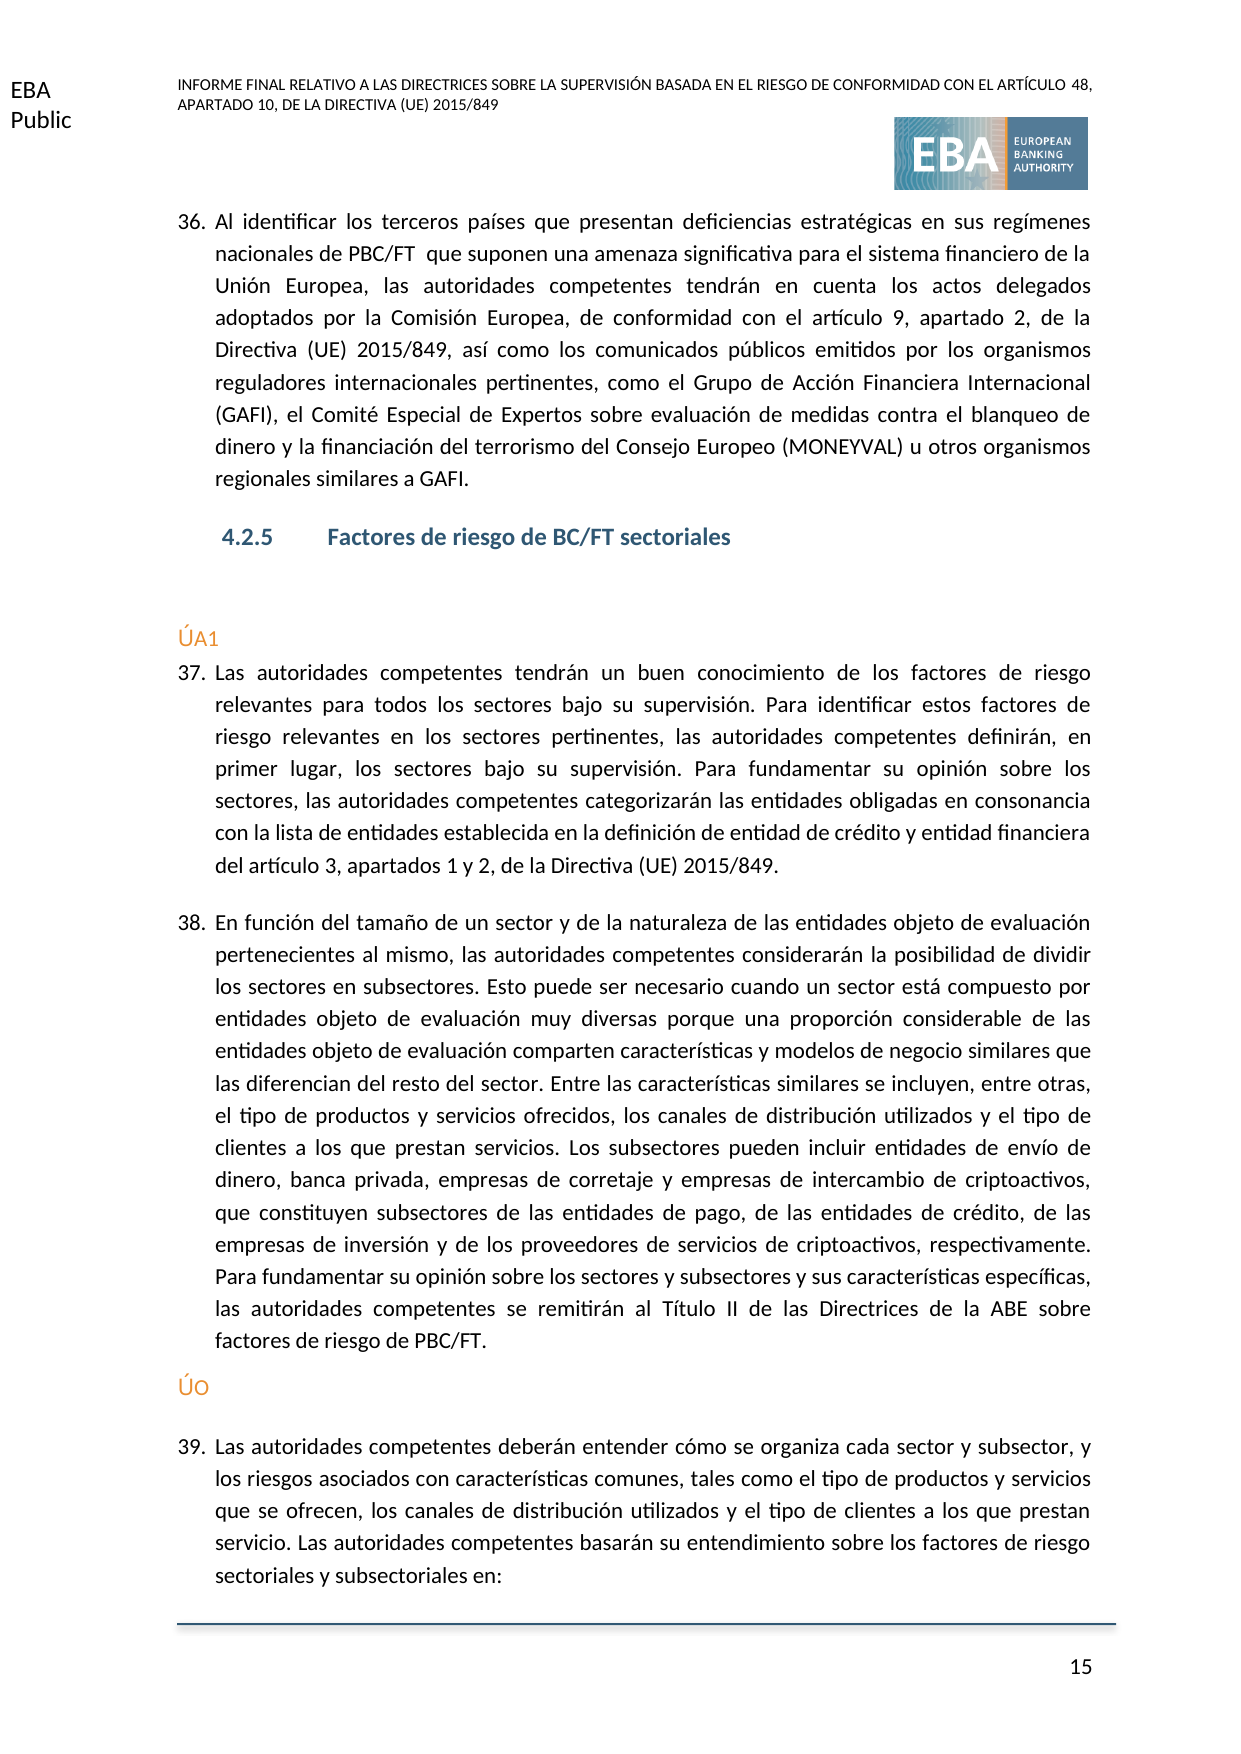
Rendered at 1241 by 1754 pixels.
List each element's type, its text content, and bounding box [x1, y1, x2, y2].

list Al identificar los terceros países que presentan deficiencias estratégicas en sus regímenes nacionales de PBC/FT que suponen una amenaza significativa para el sistema financiero de la Unión Europea, las autoridades competentes tendrán en cuenta los actos delegados adoptados por la Comisión Europea, de conformidad con el artículo 9, apartado 2, de la Directiva (UE) 2015/849, así como los comunicados públicos emitidos por los organismos reguladores internacionales pertinentes, como el Grupo de Acción Financiera Internacional (GAFI), el Comité Especial de Expertos sobre evaluación de medidas contra el blanqueo de dinero y la financiación del terrorismo del Consejo Europeo (MONEYVAL) u otros organismos regionales similares a GAFI. [177, 207, 1092, 492]
list Las autoridades competentes tendrán un buen conocimiento de los factores de riesgo relevantes para todos los sectores bajo su supervisión. Para identificar estos factores de riesgo relevantes en los sectores pertinentes, las autoridades competentes definirán, en primer lugar, los sectores bajo su supervisión. Para fundamentar su opinión sobre los sectores, las autoridades competentes categorizarán las entidades obligadas en consonancia con la lista de entidades establecida en la definición de entidad de crédito y entidad financiera del artículo 3, apartados 1 y 2, de la Directiva (UE) 2015/849. [177, 658, 1092, 879]
list En función del tamaño de un sector y de la naturaleza de las entidades objeto de evaluación pertenecientes al mismo, las autoridades competentes considerarán la posibilidad de dividir los sectores en subsectores. Esto puede ser necesario cuando un sector está compuesto por entidades objeto de evaluación muy diversas porque una proporción considerable de las entidades objeto de evaluación comparten características y modelos de negocio similares que las diferencian del resto del sector. Entre las características similares se incluyen, entre otras, el tipo de productos y servicios ofrecidos, los canales de distribución utilizados y el tipo de clientes a los que prestan servicios. Los subsectores pueden incluir entidades de envío de dinero, banca privada, empresas de corretaje y empresas de intercambio de criptoactivos, que constituyen subsectores de las entidades de pago, de las entidades de crédito, de las empresas de inversión y de los proveedores de servicios de criptoactivos, respectivamente. Para fundamentar su opinión sobre los sectores y subsectores y sus características específicas, las autoridades competentes se remitirán al Título II de las Directrices de la ABE sobre factores de riesgo de PBC/FT. [177, 908, 1092, 1354]
list ÚO [177, 1371, 1068, 1402]
title Factores de riesgo de BC/FT sectoriales [222, 521, 1092, 552]
picture [894, 117, 1088, 190]
text ÚA1 [177, 622, 1092, 653]
list Las autoridades competentes deberán entender cómo se organiza cada sector y subsector, y los riesgos asociados con características comunes, tales como el tipo de productos y servicios que se ofrecen, los canales de distribución utilizados y el tipo de clientes a los que prestan servicio. Las autoridades competentes basarán su entendimiento sobre los factores de riesgo sectoriales y subsectoriales en: [177, 1432, 1092, 1589]
